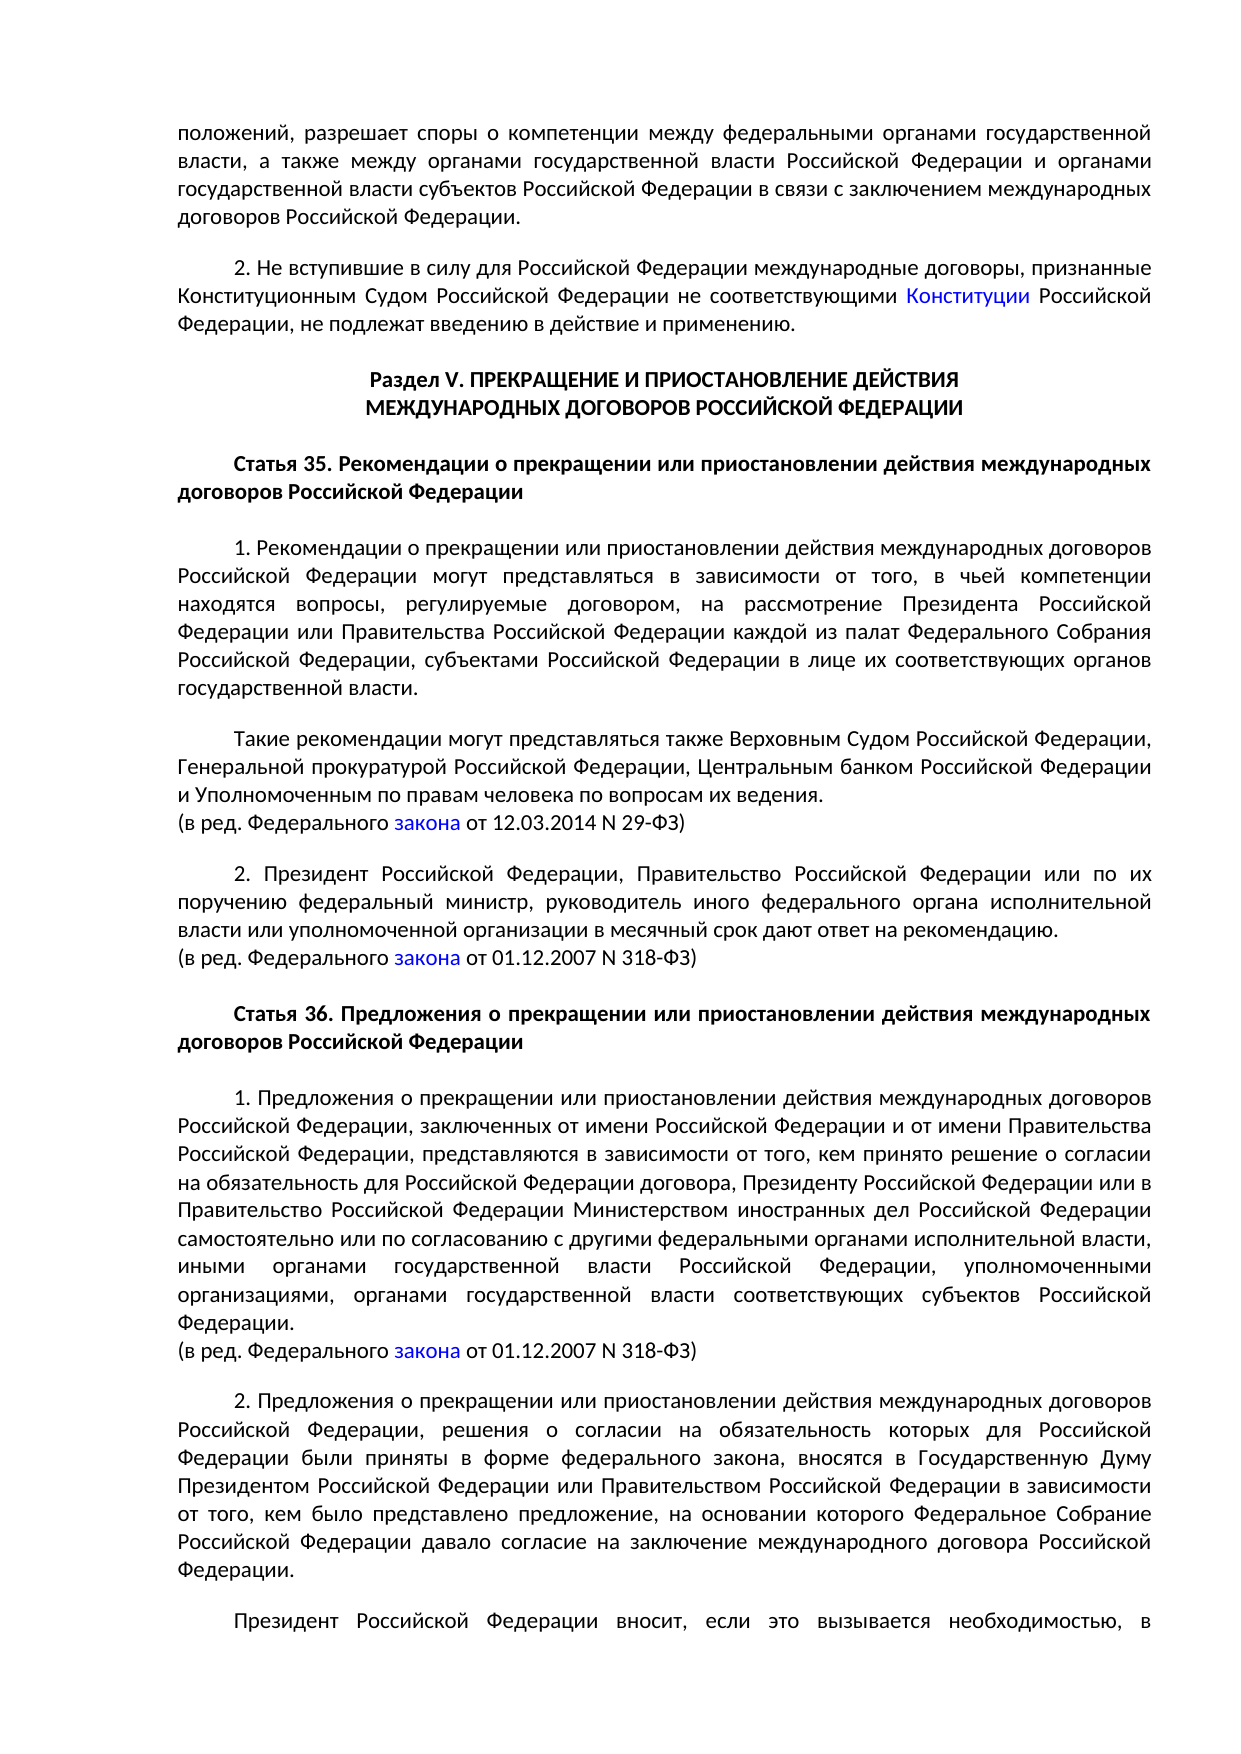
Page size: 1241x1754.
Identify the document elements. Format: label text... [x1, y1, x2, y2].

text Такие рекомендации могут представляться также Верховным Судом Российской Федерации, Генеральной прокуратурой Российской Федерации, Центральным банком Российской Федерации и Уполномоченным по правам человека по вопросам их ведения. [177, 724, 1152, 808]
text (в ред. Федерального закона от 01.12.2007 N 318-ФЗ) [177, 943, 1152, 971]
title Статья 35. Рекомендации о прекращении или приостановлении действия международных договоров Российской Федерации [177, 449, 1152, 505]
title Статья 36. Предложения о прекращении или приостановлении действия международных договоров Российской Федерации [177, 999, 1152, 1056]
text (в ред. Федерального закона от 12.03.2014 N 29-ФЗ) [177, 808, 1152, 836]
text 2. Президент Российской Федерации, Правительство Российской Федерации или по их поручению федеральный министр, руководитель иного федерального органа исполнительной власти или уполномоченной организации в месячный срок дают ответ на рекомендацию. [177, 859, 1152, 943]
text 2. Не вступившие в силу для Российской Федерации международные договоры, признанные Конституционным Судом Российской Федерации не соответствующими Конституции Российской Федерации, не подлежат введению в действие и применению. [177, 253, 1152, 337]
title Раздел V. ПРЕКРАЩЕНИЕ И ПРИОСТАНОВЛЕНИЕ ДЕЙСТВИЯ [177, 365, 1152, 393]
text (в ред. Федерального закона от 01.12.2007 N 318-ФЗ) [177, 1336, 1152, 1364]
title МЕЖДУНАРОДНЫХ ДОГОВОРОВ РОССИЙСКОЙ ФЕДЕРАЦИИ [177, 393, 1152, 421]
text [177, 1606, 1152, 1634]
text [177, 118, 1152, 230]
text 2. Предложения о прекращении или приостановлении действия международных договоров Российской Федерации, решения о согласии на обязательность которых для Российской Федерации были приняты в форме федерального закона, вносятся в Государственную Думу Президентом Российской Федерации или Правительством Российской Федерации в зависимости от того, кем было представлено предложение, на основании которого Федеральное Собрание Российской Федерации давало согласие на заключение международного договора Российской Федерации. [177, 1387, 1152, 1583]
text 1. Рекомендации о прекращении или приостановлении действия международных договоров Российской Федерации могут представляться в зависимости от того, в чьей компетенции находятся вопросы, регулируемые договором, на рассмотрение Президента Российской Федерации или Правительства Российской Федерации каждой из палат Федерального Собрания Российской Федерации, субъектами Российской Федерации в лице их соответствующих органов государственной власти. [177, 533, 1152, 701]
text 1. Предложения о прекращении или приостановлении действия международных договоров Российской Федерации, заключенных от имени Российской Федерации и от имени Правительства Российской Федерации, представляются в зависимости от того, кем принято решение о согласии на обязательность для Российской Федерации договора, Президенту Российской Федерации или в Правительство Российской Федерации Министерством иностранных дел Российской Федерации самостоятельно или по согласованию с другими федеральными органами исполнительной власти, иными органами государственной власти Российской Федерации, уполномоченными организациями, органами государственной власти соответствующих субъектов Российской Федерации. [177, 1083, 1152, 1336]
